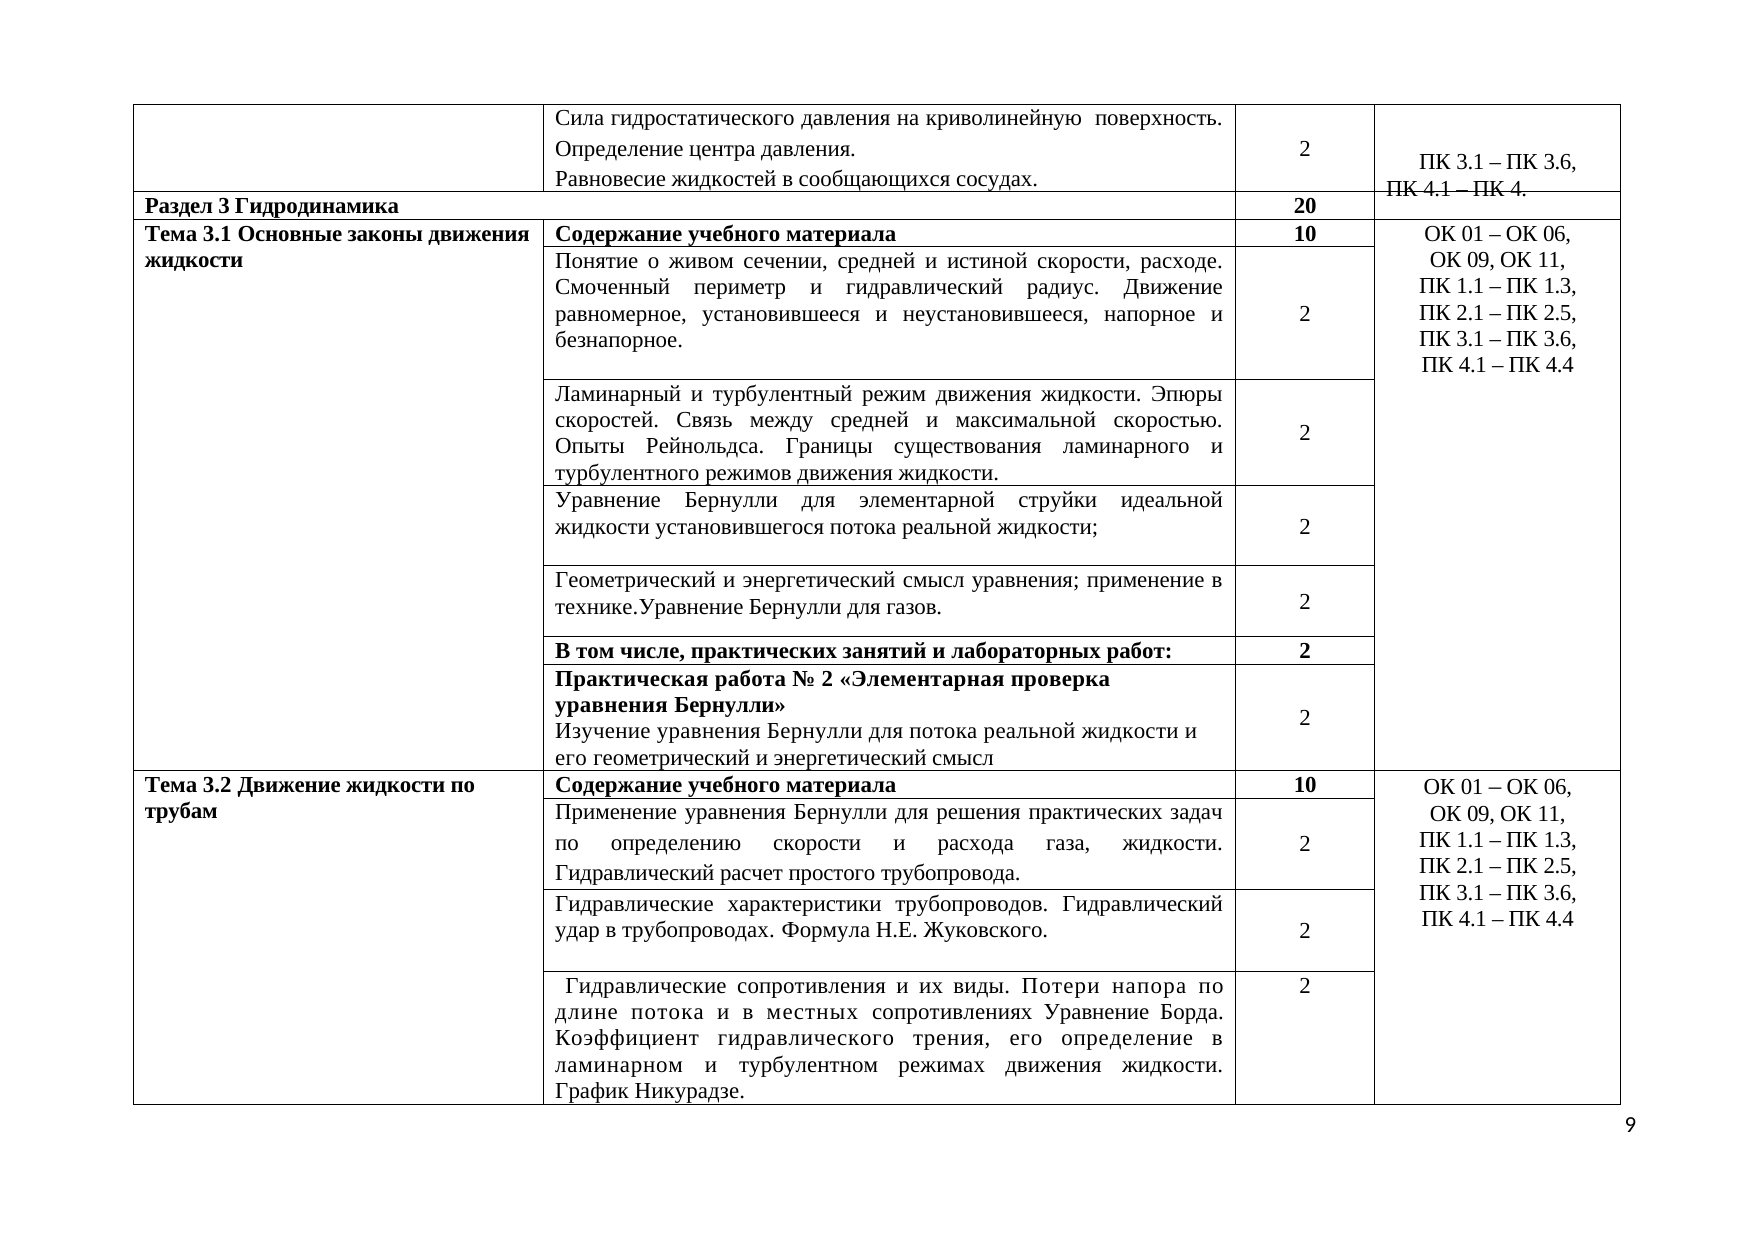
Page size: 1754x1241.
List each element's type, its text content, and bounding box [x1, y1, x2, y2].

table_cell 2 [1236, 890, 1374, 971]
table_cell 2 [1236, 380, 1374, 485]
table_cell 20 [1236, 192, 1374, 219]
table_cell Уравнение Бернулли для элементарной струйки идеальной жидкости установившегося потока реальной жидкости; [544, 486, 1235, 565]
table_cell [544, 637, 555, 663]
table_cell 2 [1236, 247, 1374, 379]
table_cell Применение уравнения Бернулли для решения практических задач по определению скорости и расхода газа, жидкости. Гидравлический расчет простого трубопровода. [544, 799, 1235, 889]
table_cell ОК 01 – ОК 06, ОК 09, ОК 11, ПК 1.1 – ПК 1.3, ПК 2.1 – ПК 2.5, ПК 3.1 – ПК 3.6, ПК 4.1 – ПК 4.4 [1375, 771, 1620, 1103]
table_cell 10 [1236, 220, 1374, 246]
table_cell Содержание учебного материала [544, 220, 1235, 246]
table_cell [1375, 192, 1620, 219]
table_cell 2 [1236, 486, 1374, 565]
table_cell Тема 3.2 Движение жидкости по трубам [134, 771, 543, 1103]
table_cell 2 [1236, 799, 1374, 889]
table_cell 10 [1236, 771, 1374, 797]
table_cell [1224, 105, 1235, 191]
table_cell ОК 01 – ОК 06, ОК 09, ОК 11, ПК 1.1 – ПК 1.3, ПК 2.1 – ПК 2.5, ПК 3.1 – ПК 3.6, ПК 4.1 – ПК 4.4 [1375, 220, 1620, 770]
table_cell 2 [1236, 105, 1374, 191]
table_cell Понятие о живом сечении, средней и истиной скорости, расходе. Смоченный периметр и гидравлический радиус. Движение равномерное, установившееся и неустановившееся, напорное и безнапорное. [544, 247, 1235, 379]
table_cell 2 [1236, 665, 1374, 770]
table_cell Содержание учебного материала [544, 771, 1235, 797]
table_cell Практическая работа № 2 «Элементарная проверка уравнения Бернулли» Изучение уравнения Бернулли для потока реальной жидкости и его геометрический и энергетический смысл [544, 665, 1235, 770]
table_cell Ламинарный и турбулентный режим движения жидкости. Эпюры скоростей. Связь между средней и максимальной скоростью. Опыты Рейнольдса. Границы существования ламинарного и турбулентного режимов движения жидкости. [544, 380, 1235, 485]
table_cell 2 [1236, 972, 1374, 1103]
table_cell 2 [1236, 566, 1374, 636]
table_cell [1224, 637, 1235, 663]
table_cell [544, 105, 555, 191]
table_cell Гидравлические характеристики трубопроводов. Гидравлический удар в трубопроводах. Формула Н.Е. Жуковского. [544, 890, 1235, 971]
table_cell Тема 3.1 Основные законы движения жидкости [134, 220, 543, 770]
table_cell Геометрический и энергетический смысл уравнения; применение в технике.Уравнение Бернулли для газов. [544, 566, 1235, 636]
table_cell Гидравлические сопротивления и их виды. Потери напора по длине потока и в местных сопротивлениях Уравнение Борда. Коэффициент гидравлического трения, его определение в ламинарном и турбулентном режимах движения жидкости. График Никурадзе. [544, 972, 1235, 1103]
table_cell Раздел 3 Гидродинамика [134, 192, 1235, 219]
table_cell 2 [1236, 637, 1374, 663]
